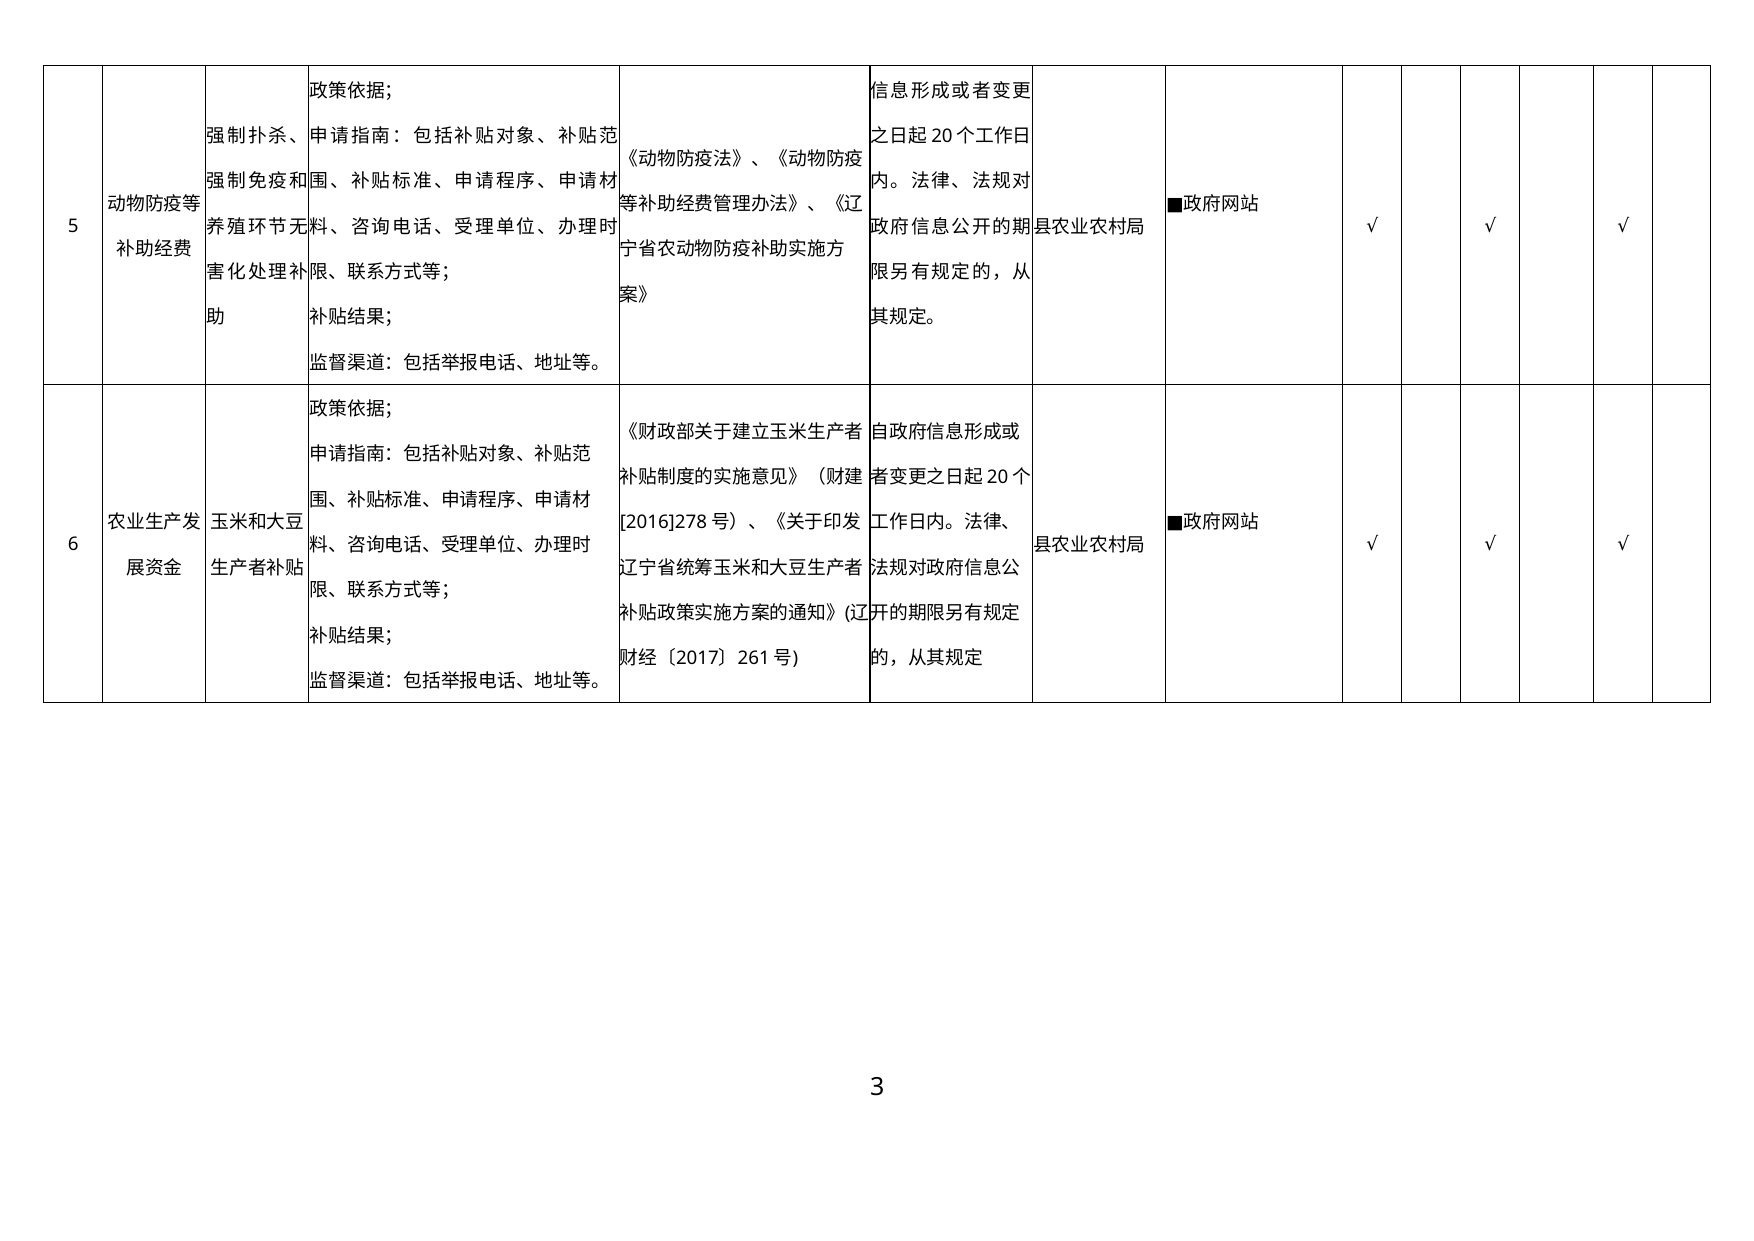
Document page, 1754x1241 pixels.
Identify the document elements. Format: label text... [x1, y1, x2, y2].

table_cell √ [1343, 385, 1401, 702]
table_cell [1520, 385, 1593, 702]
table_cell 强制扑杀、强制免疫和养殖环节无害化处理补助 [206, 66, 308, 384]
table_cell 《动物防疫法》、《动物防疫等补助经费管理办法》、《辽宁省农动物防疫补助实施方案》 [620, 66, 869, 384]
table_cell [1653, 385, 1710, 702]
table_cell 政策依据； 申请指南：包括补贴对象、补贴范围、补贴标准、申请程序、申请材料、咨询电话、受理单位、办理时限、联系方式等； 补贴结果； 监督渠道：包括举报电话、地址等。 [309, 385, 619, 702]
table_cell √ [1461, 66, 1519, 384]
table_cell √ [1343, 66, 1401, 384]
table_cell 县农业农村局 [1033, 66, 1165, 384]
table_cell 政策依据； 申请指南：包括补贴对象、补贴范围、补贴标准、申请程序、申请材料、咨询电话、受理单位、办理时限、联系方式等； 补贴结果； 监督渠道：包括举报电话、地址等。 [309, 66, 619, 384]
table_cell 农业生产发展资金 [103, 385, 205, 702]
table_cell [1402, 66, 1460, 384]
table_cell 信息形成或者变更之日起20个工作日内。法律、法规对政府信息公开的期限另有规定的，从其规定。 [871, 66, 1032, 384]
table_cell √ [1461, 385, 1519, 702]
table_cell 玉米和大豆生产者补贴 [206, 385, 308, 702]
table_cell [1520, 66, 1593, 384]
table_cell 自政府信息形成或者变更之日起20个工作日内。法律、法规对政府信息公开的期限另有规定的，从其规定 [871, 385, 1032, 702]
table_cell 动物防疫等补助经费 [103, 66, 205, 384]
table_cell 《财政部关于建立玉米生产者补贴制度的实施意见》（财建[2016]278号）、《关于印发辽宁省统筹玉米和大豆生产者补贴政策实施方案的通知》(辽财经〔2017〕261号) [620, 385, 869, 702]
table_cell [1402, 385, 1460, 702]
table_cell 县农业农村局 [1033, 385, 1165, 702]
table_cell ■政府网站 [1166, 385, 1342, 702]
table_cell ■政府网站 [1166, 66, 1342, 384]
table_cell 6 [44, 385, 102, 702]
table_cell √ [1594, 66, 1652, 384]
table_cell [1653, 66, 1710, 384]
table_cell 5 [44, 66, 102, 384]
table_cell √ [1594, 385, 1652, 702]
